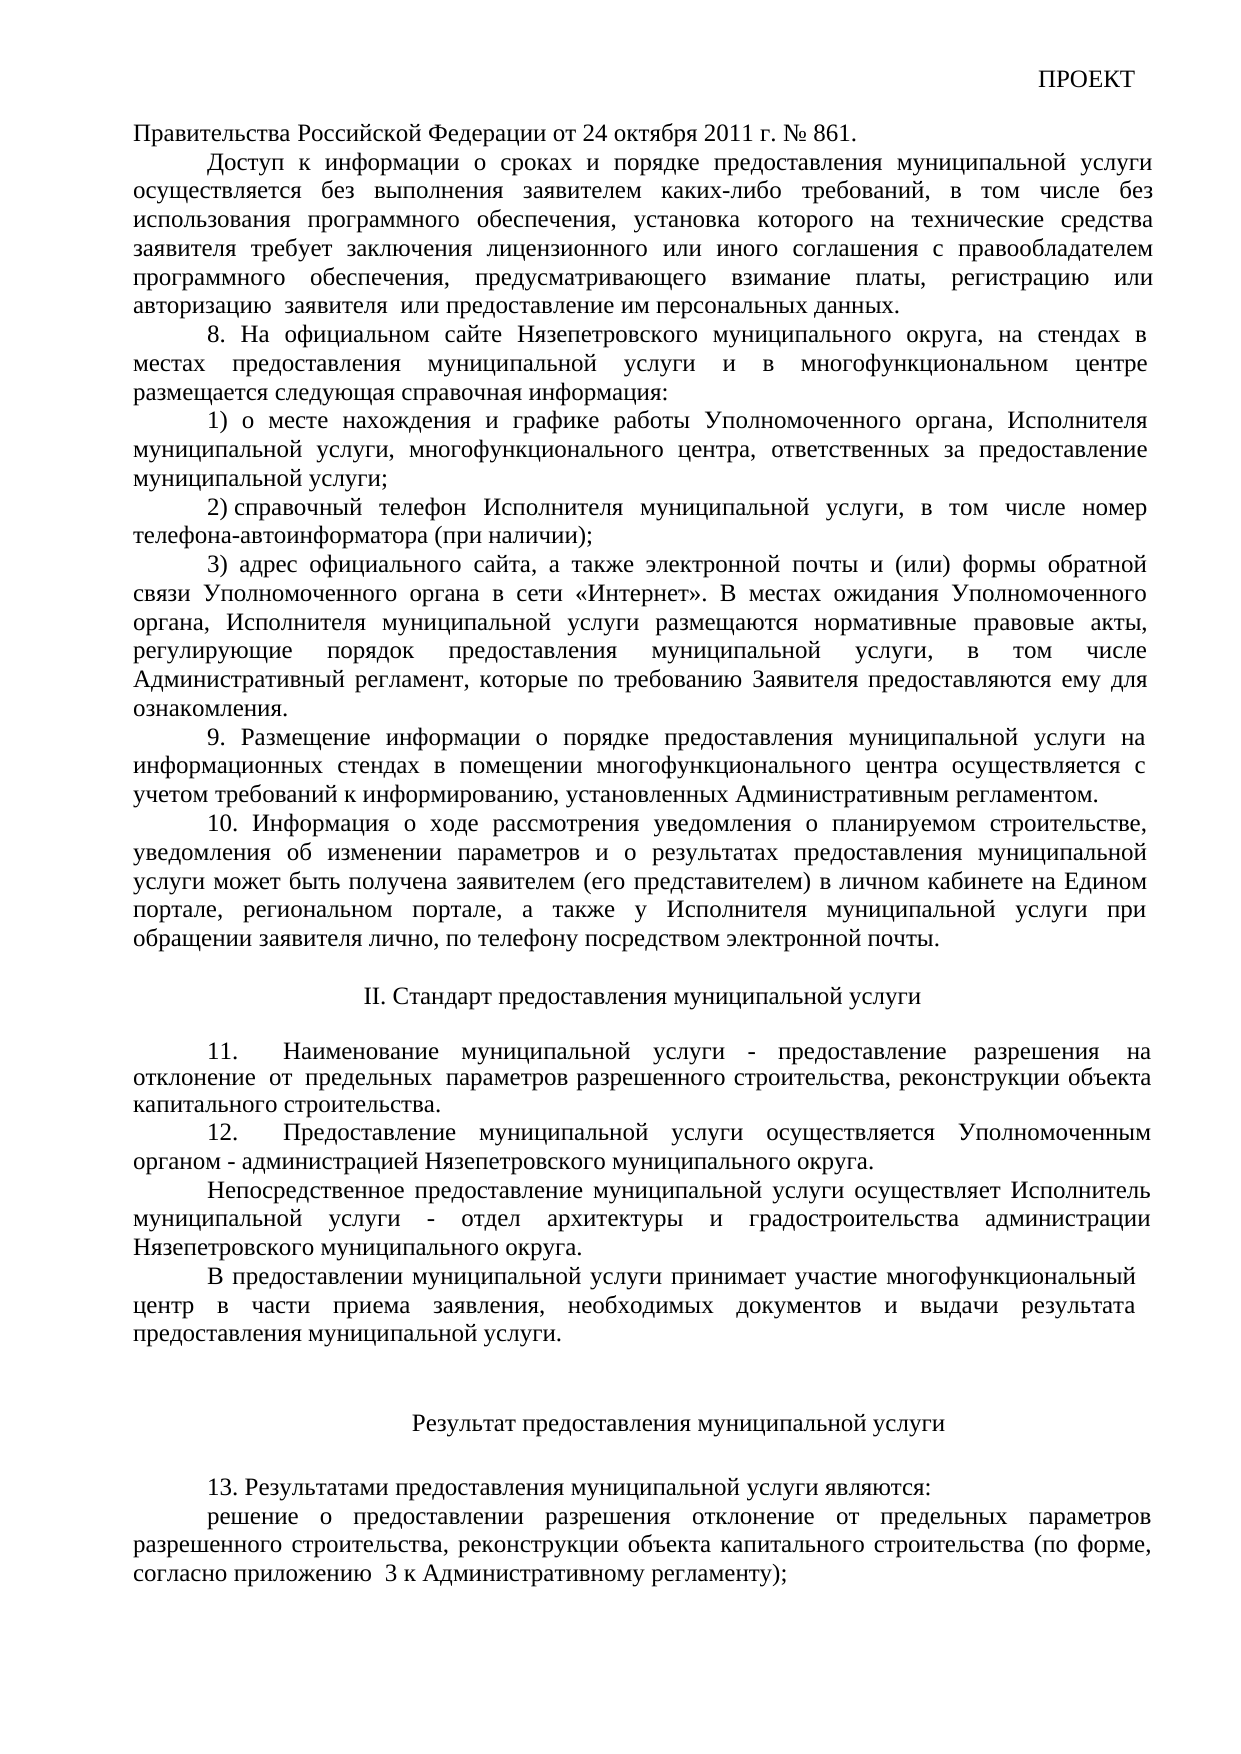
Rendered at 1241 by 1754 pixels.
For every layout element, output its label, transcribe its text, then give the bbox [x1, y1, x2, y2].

text 3) адрес официального сайта, а также электронной почты и (или) формы обратной связи Уполномоченного органа в сети «Интернет». В местах ожидания Уполномоченного органа, Исполнителя муниципальной услуги размещаются нормативные правовые акты, регулирующие порядок предоставления муниципальной услуги, в том числе Административный регламент, которые по требованию Заявителя предоставляются ему для ознакомления. [133, 549, 1147, 722]
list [133, 118, 1153, 147]
list 8. На официальном сайте Нязепетровского муниципального округа, на стендах в местах предоставления муниципальной услуги и в многофункциональном центре размещается следующая справочная информация: [133, 319, 1147, 406]
text В предоставлении муниципальной услуги принимает участие многофункциональный центр в части приема заявления, необходимых документов и выдачи результата предоставления муниципальной услуги. [133, 1261, 1137, 1347]
text Доступ к информации о сроках и порядке предоставления муниципальной услуги осуществляется без выполнения заявителем каких-либо требований, в том числе без использования программного обеспечения, установка которого на технические средства заявителя требует заключения лицензионного или иного соглашения с правообладателем программного обеспечения, предусматривающего взимание платы, регистрацию или авторизацию заявителя или предоставление им персональных данных. [133, 147, 1153, 319]
subtitle Результат предоставления муниципальной услуги [213, 1405, 1144, 1438]
list Предоставление муниципальной услуги осуществляется Уполномоченным органом - администрацией Нязепетровского муниципального округа. [133, 1117, 1152, 1175]
text 2) справочный телефон Исполнителя муниципальной услуги, в том числе номер телефона-автоинформатора (при наличии); [133, 492, 1147, 549]
list 10. Информация о ходе рассмотрения уведомления о планируемом строительстве, уведомления об изменении параметров и о результатах предоставления муниципальной услуги может быть получена заявителем (его представителем) в личном кабинете на Едином портале, региональном портале, а также у Исполнителя муниципальной услуги при обращении заявителя лично, по телефону посредством электронной почты. [133, 808, 1147, 952]
list Непосредственное предоставление муниципальной услуги осуществляет Исполнитель муниципальной услуги - отдел архитектуры и градостроительства администрации Нязепетровского муниципального округа. [133, 1175, 1152, 1261]
subtitle II. Стандарт предоставления муниципальной услуги [133, 981, 1152, 1009]
list Результатами предоставления муниципальной услуги являются: [207, 1472, 1134, 1501]
list 9. Размещение информации о порядке предоставления муниципальной услуги на информационных стендах в помещении многофункционального центра осуществляется с учетом требований к информированию, установленных Административным регламентом. [133, 722, 1145, 808]
list Наименование муниципальной услуги - предоставление разрешения на отклонение от предельных параметров разрешенного строительства, реконструкции объекта капитального строительства. [133, 1038, 1151, 1117]
text 1) о месте нахождения и графике работы Уполномоченного органа, Исполнителя муниципальной услуги, многофункционального центра, ответственных за предоставление муниципальной услуги; [133, 406, 1147, 492]
list решение о предоставлении разрешения отклонение от предельных параметров разрешенного строительства, реконструкции объекта капитального строительства (по форме, согласно приложению 3 к Административному регламенту); [133, 1501, 1151, 1587]
